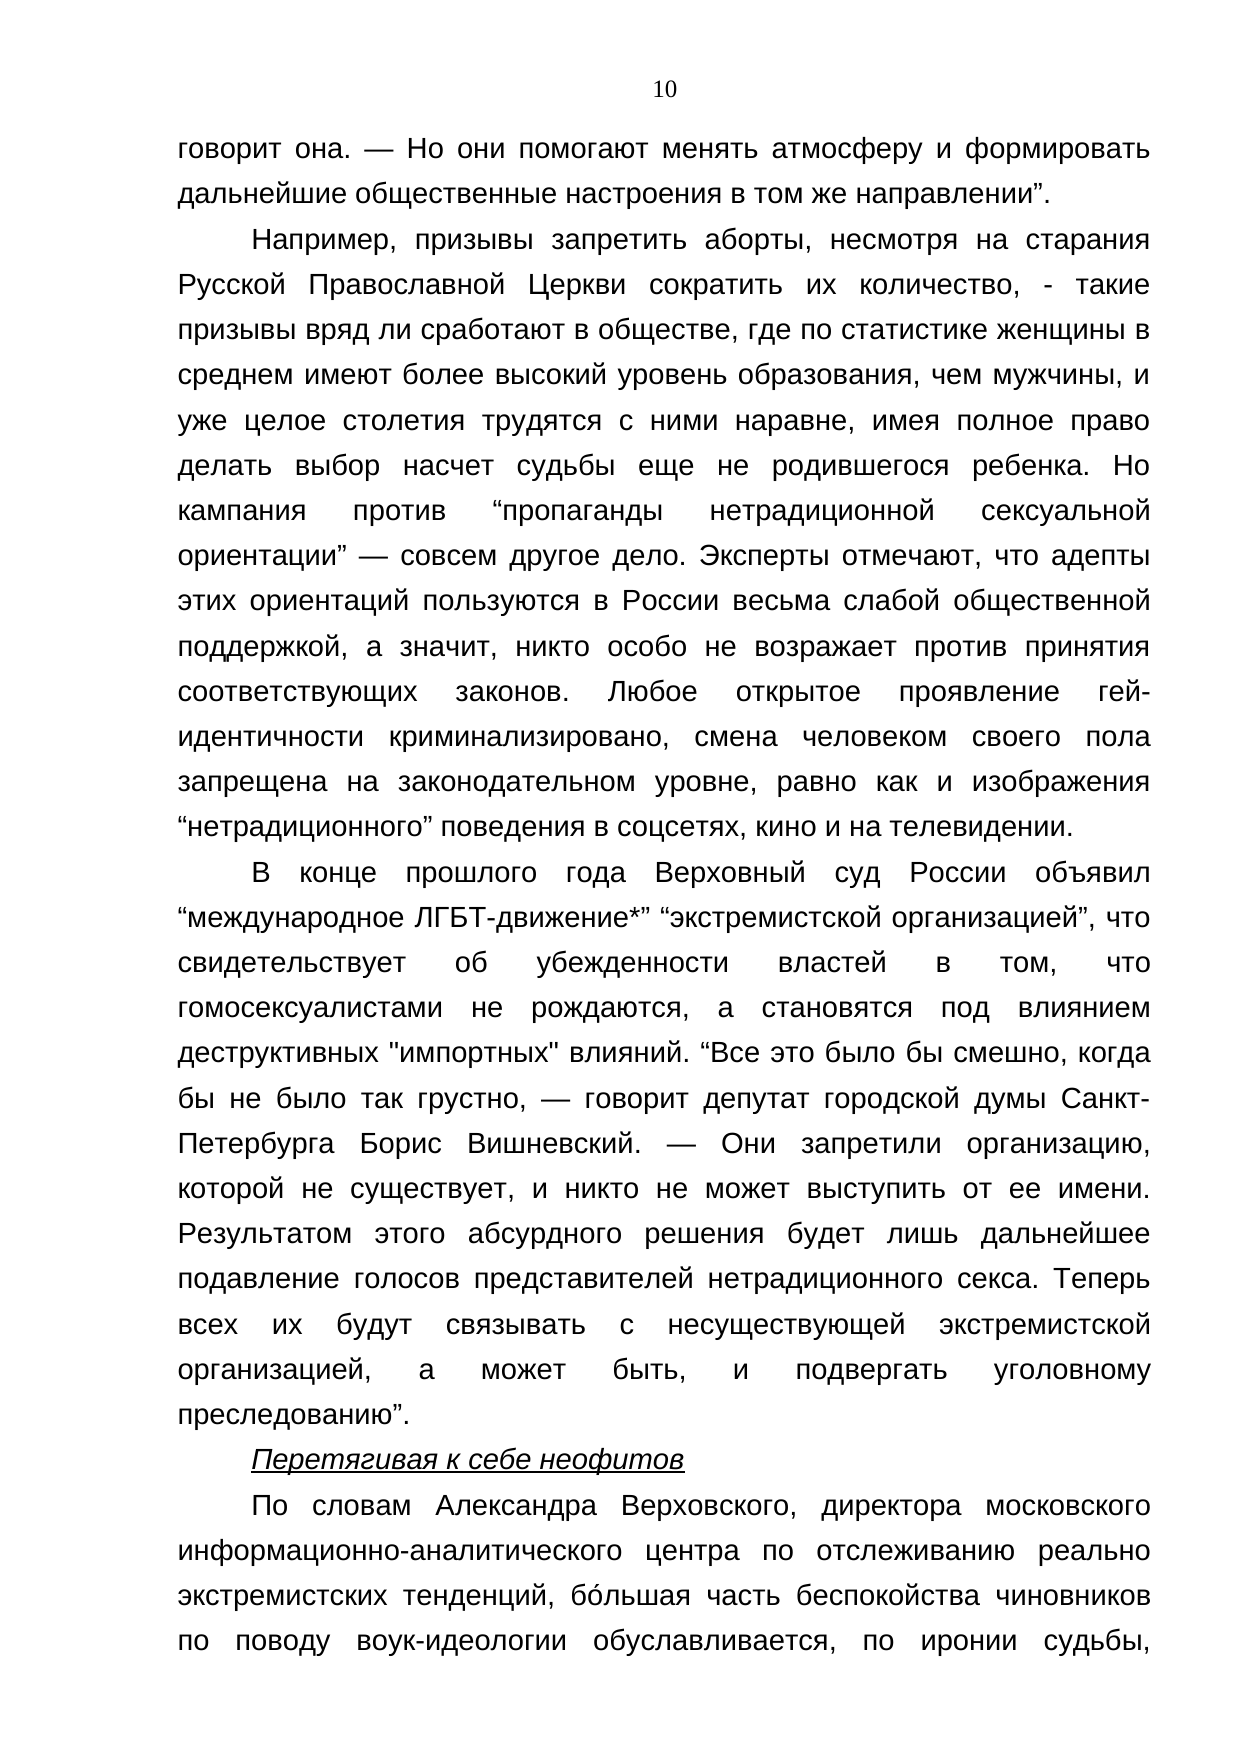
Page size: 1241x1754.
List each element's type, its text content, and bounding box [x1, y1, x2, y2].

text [177, 1487, 1152, 1657]
text Например, призывы запретить аборты, несмотря на старания Русской Православной Церкви сократить их количество, - такие призывы вряд ли сработают в обществе, где по статистике женщины в среднем имеют более высокий уровень образования, чем мужчины, и уже целое столетия трудятся с ними наравне, имея полное право делать выбор насчет судьбы еще не родившегося ребенка. Но кампания против “пропаганды нетрадиционной сексуальной ориентации” — совсем другое дело. Эксперты отмечают, что адепты этих ориентаций пользуются в России весьма слабой общественной поддержкой, а значит, никто особо не возражает против принятия соответствующих законов. Любое открытое проявление гей-идентичности криминализировано, смена человеком своего пола запрещена на законодательном уровне, равно как и изображения “нетрадиционного” поведения в соцсетях, кино и на телевидении. [177, 222, 1152, 843]
text Перетягивая к себе неофитов [177, 1442, 1152, 1476]
text В конце прошлого года Верховный суд России объявил “международное ЛГБТ-движение*” “экстремистской организацией”, что свидетельствует об убежденности властей в том, что гомосексуалистами не рождаются, а становятся под влиянием деструктивных "импортных" влияний. “Все это было бы смешно, когда бы не было так грустно, — говорит депутат городской думы Санкт-Петербурга Борис Вишневский. — Они запретили организацию, которой не существует, и никто не может выступить от ее имени. Результатом этого абсурдного решения будет лишь дальнейшее подавление голосов представителей нетрадиционного секса. Теперь всех их будут связывать с несуществующей экстремистской организацией, а может быть, и подвергать уголовному преследованию”. [177, 854, 1152, 1431]
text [177, 131, 1152, 210]
